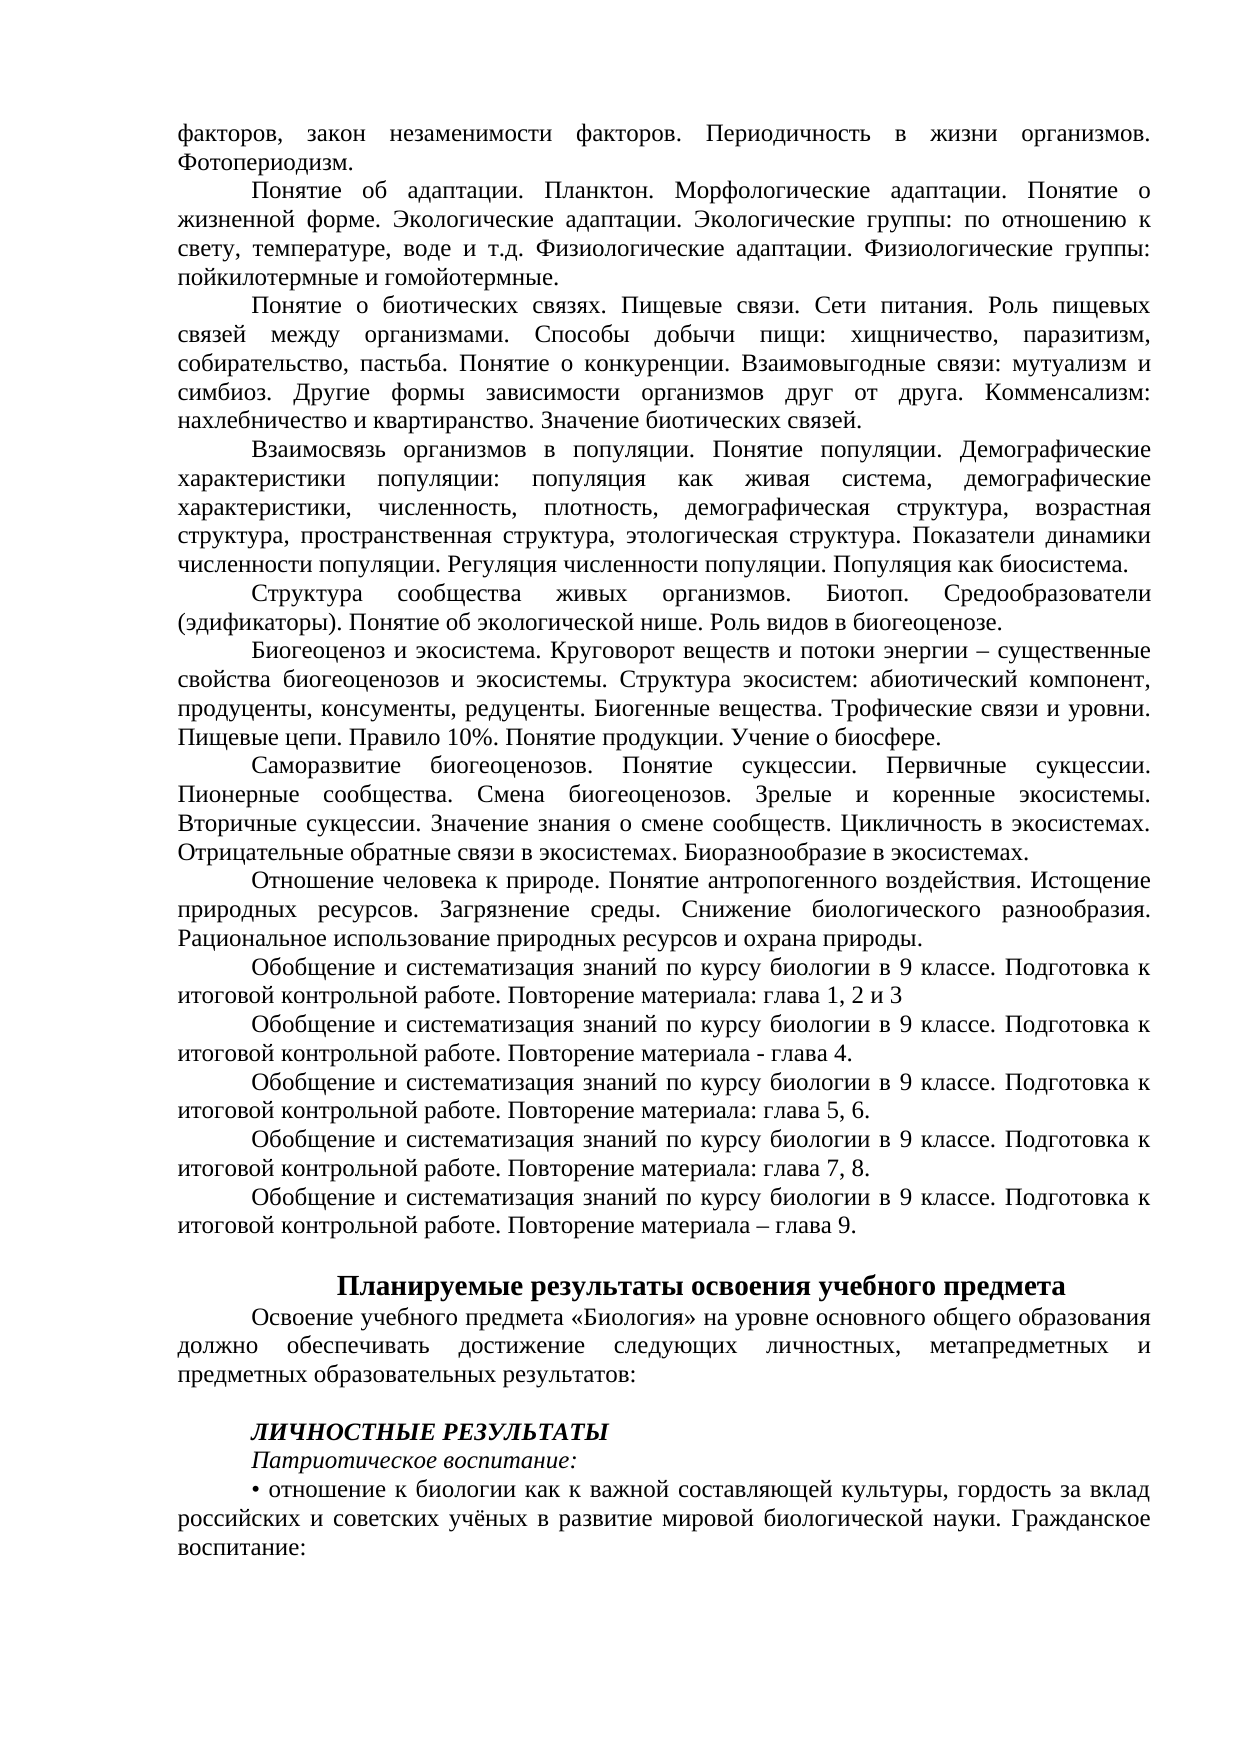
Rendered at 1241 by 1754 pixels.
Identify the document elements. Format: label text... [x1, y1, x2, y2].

text ЛИЧНОСТНЫЕ РЕЗУЛЬТАТЫ [177, 1417, 1152, 1445]
text Биогеоценоз и экосистема. Круговорот веществ и потоки энергии – существенные свойства биогеоценозов и экосистемы. Структура экосистем: абиотический компонент, продуценты, консументы, редуценты. Биогенные вещества. Трофические связи и уровни. Пищевые цепи. Правило 10%. Понятие продукции. Учение о биосфере. [177, 636, 1152, 751]
text • отношение к биологии как к важной составляющей культуры, гордость за вклад российских и советских учёных в развитие мировой биологической науки. Гражданское воспитание: [177, 1474, 1152, 1560]
text Саморазвитие биогеоценозов. Понятие сукцессии. Первичные сукцессии. Пионерные сообщества. Смена биогеоценозов. Зрелые и коренные экосистемы. Вторичные сукцессии. Значение знания о смене сообществ. Цикличность в экосистемах. Отрицательные обратные связи в экосистемах. Биоразнообразие в экосистемах. [177, 751, 1152, 866]
text Взаимосвязь организмов в популяции. Понятие популяции. Демографические характеристики популяции: популяция как живая система, демографические характеристики, численность, плотность, демографическая структура, возрастная структура, пространственная структура, этологическая структура. Показатели динамики численности популяции. Регуляция численности популяции. Популяция как биосистема. [177, 434, 1152, 578]
text Освоение учебного предмета «Биология» на уровне основного общего образования должно обеспечивать достижение следующих личностных, метапредметных и предметных образовательных результатов: [177, 1302, 1152, 1388]
text Обобщение и систематизация знаний по курсу биологии в 9 классе. Подготовка к итоговой контрольной работе. Повторение материала - глава 4. [177, 1009, 1152, 1067]
text Планируемые результаты освоения учебного предмета [177, 1268, 1152, 1302]
text Понятие о биотических связях. Пищевые связи. Сети питания. Роль пищевых связей между организмами. Способы добычи пищи: хищничество, паразитизм, собирательство, пастьба. Понятие о конкуренции. Взаимовыгодные связи: мутуализм и симбиоз. Другие формы зависимости организмов друг от друга. Комменсализм: нахлебничество и квартиранство. Значение биотических связей. [177, 291, 1152, 434]
text Отношение человека к природе. Понятие антропогенного воздействия. Истощение природных ресурсов. Загрязнение среды. Снижение биологического разнообразия. Рациональное использование природных ресурсов и охрана природы. [177, 866, 1152, 952]
text Обобщение и систематизация знаний по курсу биологии в 9 классе. Подготовка к итоговой контрольной работе. Повторение материала – глава 9. [177, 1182, 1152, 1239]
text Обобщение и систематизация знаний по курсу биологии в 9 классе. Подготовка к итоговой контрольной работе. Повторение материала: глава 5, 6. [177, 1067, 1152, 1124]
text Понятие об адаптации. Планктон. Морфологические адаптации. Понятие о жизненной форме. Экологические адаптации. Экологические группы: по отношению к свету, температуре, воде и т.д. Физиологические адаптации. Физиологические группы: пойкилотермные и гомойотермные. [177, 176, 1152, 291]
text Структура сообщества живых организмов. Биотоп. Средообразователи (эдификаторы). Понятие об экологической нише. Роль видов в биогеоценозе. [177, 578, 1152, 636]
text Патриотическое воспитание: [177, 1445, 1152, 1474]
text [177, 118, 1152, 176]
text Обобщение и систематизация знаний по курсу биологии в 9 классе. Подготовка к итоговой контрольной работе. Повторение материала: глава 1, 2 и 3 [177, 952, 1152, 1009]
text Обобщение и систематизация знаний по курсу биологии в 9 классе. Подготовка к итоговой контрольной работе. Повторение материала: глава 7, 8. [177, 1124, 1152, 1182]
